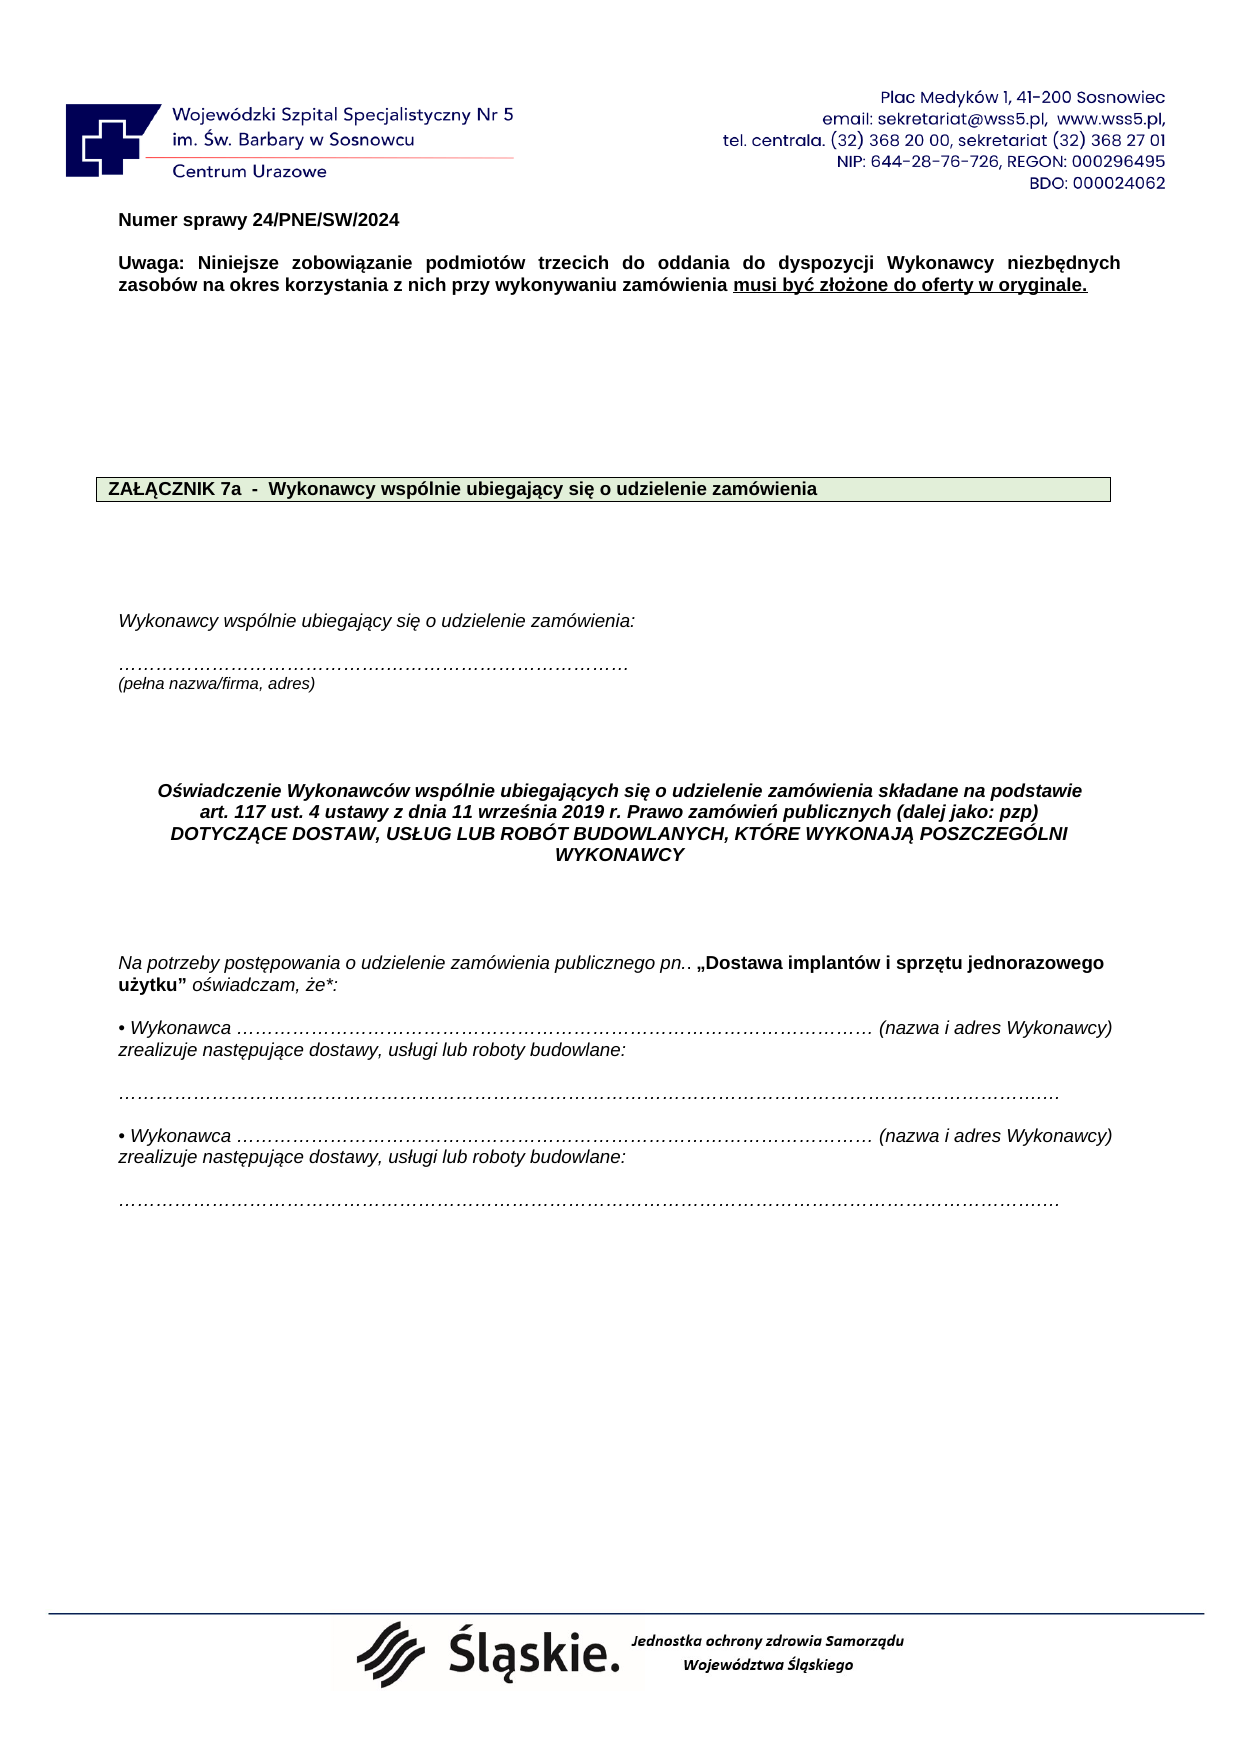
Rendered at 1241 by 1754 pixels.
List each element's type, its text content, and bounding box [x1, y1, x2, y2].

text Na potrzeby postępowania o udzielenie zamówienia publicznego pn.. „Dostawa implantów i sprzętu jednorazowego użytku” oświadczam, że*: [118, 952, 1122, 995]
text art. 117 ust. 4 ustawy z dnia 11 września 2019 r. Prawo zamówień publicznych (dalej jako: pzp) [118, 801, 1122, 823]
text (pełna nazwa/firma, adres) [118, 674, 1122, 693]
text Oświadczenie Wykonawców wspólnie ubiegających się o udzielenie zamówienia składane na podstawie [118, 779, 1122, 801]
table_header ZAŁĄCZNIK 7a - Wykonawcy wspólnie ubiegający się o udzielenie zamówienia [97, 478, 1110, 501]
text Uwaga: Niniejsze zobowiązanie podmiotów trzecich do oddania do dyspozycji Wykonawcy niezbędnych zasobów na okres korzystania z nich przy wykonywaniu zamówienia musi być złożone do oferty w oryginale. [118, 252, 1122, 295]
picture [29, 71, 1179, 209]
text • Wykonawca ………………………………………………………………………………………… (nazwa i adres Wykonawcy) zrealizuje następujące dostawy, usługi lub roboty budowlane: [118, 1017, 1122, 1060]
picture [45, 1609, 1207, 1691]
text DOTYCZĄCE DOSTAW, USŁUG LUB ROBÓT BUDOWLANYCH, KTÓRE WYKONAJĄ POSZCZEGÓLNI WYKONAWCY [118, 823, 1122, 866]
text …………………………………….………………………………… [118, 653, 1122, 674]
text Wykonawcy wspólnie ubiegający się o udzielenie zamówienia: [118, 609, 1122, 631]
text ………………………………………………………………………………………………………………………………….… [118, 1081, 1122, 1103]
text • Wykonawca ………………………………………………………………………………………… (nazwa i adres Wykonawcy) zrealizuje następujące dostawy, usługi lub roboty budowlane: [118, 1124, 1122, 1168]
text ………………………………………………………………………………………………………………………………….… [118, 1189, 1122, 1211]
